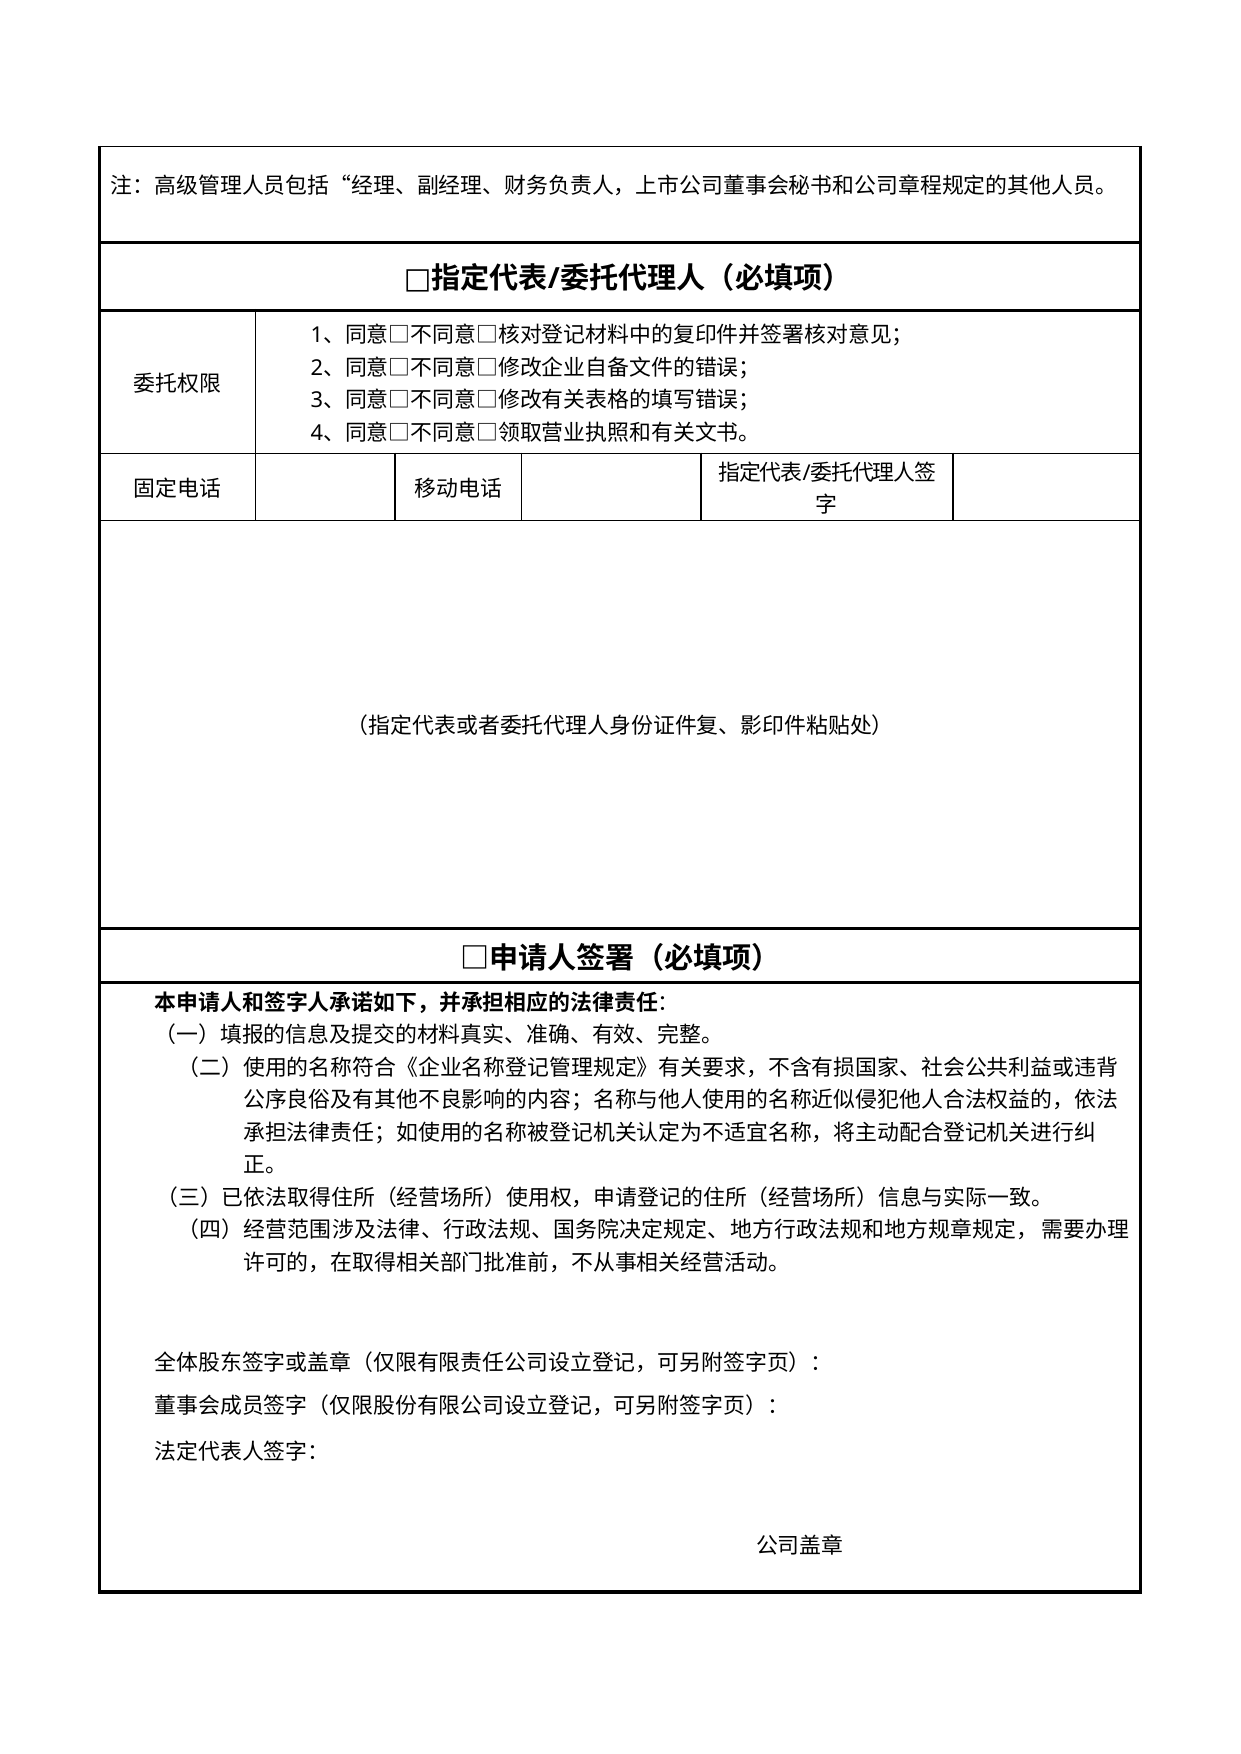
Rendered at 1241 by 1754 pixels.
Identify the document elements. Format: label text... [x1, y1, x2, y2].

table_cell 指定代表/委托代理人签字 [702, 454, 952, 520]
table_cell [101, 984, 1139, 1589]
table_cell [954, 454, 1139, 520]
table_cell 注：高级管理人员包括“经理、副经理、财务负责人，上市公司董事会秘书和公司章程规定的其他人员。 [101, 147, 1139, 241]
table_cell 固定电话 [101, 454, 255, 520]
table_cell 委托权限 [101, 312, 255, 452]
table_cell [256, 454, 394, 520]
table_cell （指定代表或者委托代理人身份证件复、影印件粘贴处） [101, 521, 1139, 927]
table_cell [522, 454, 700, 520]
table_cell 1、同意□不同意□核对登记材料中的复印件并签署核对意见； 2、同意□不同意□修改企业自备文件的错误； 3、同意□不同意□修改有关表格的填写错误； 4、同意□不同意□领取营业执照和有关文书。 [256, 312, 1139, 452]
table_cell □指定代表/委托代理人（必填项） [101, 244, 1139, 309]
table_cell 移动电话 [396, 454, 521, 520]
table_cell □申请人签署（必填项） [101, 930, 1139, 981]
